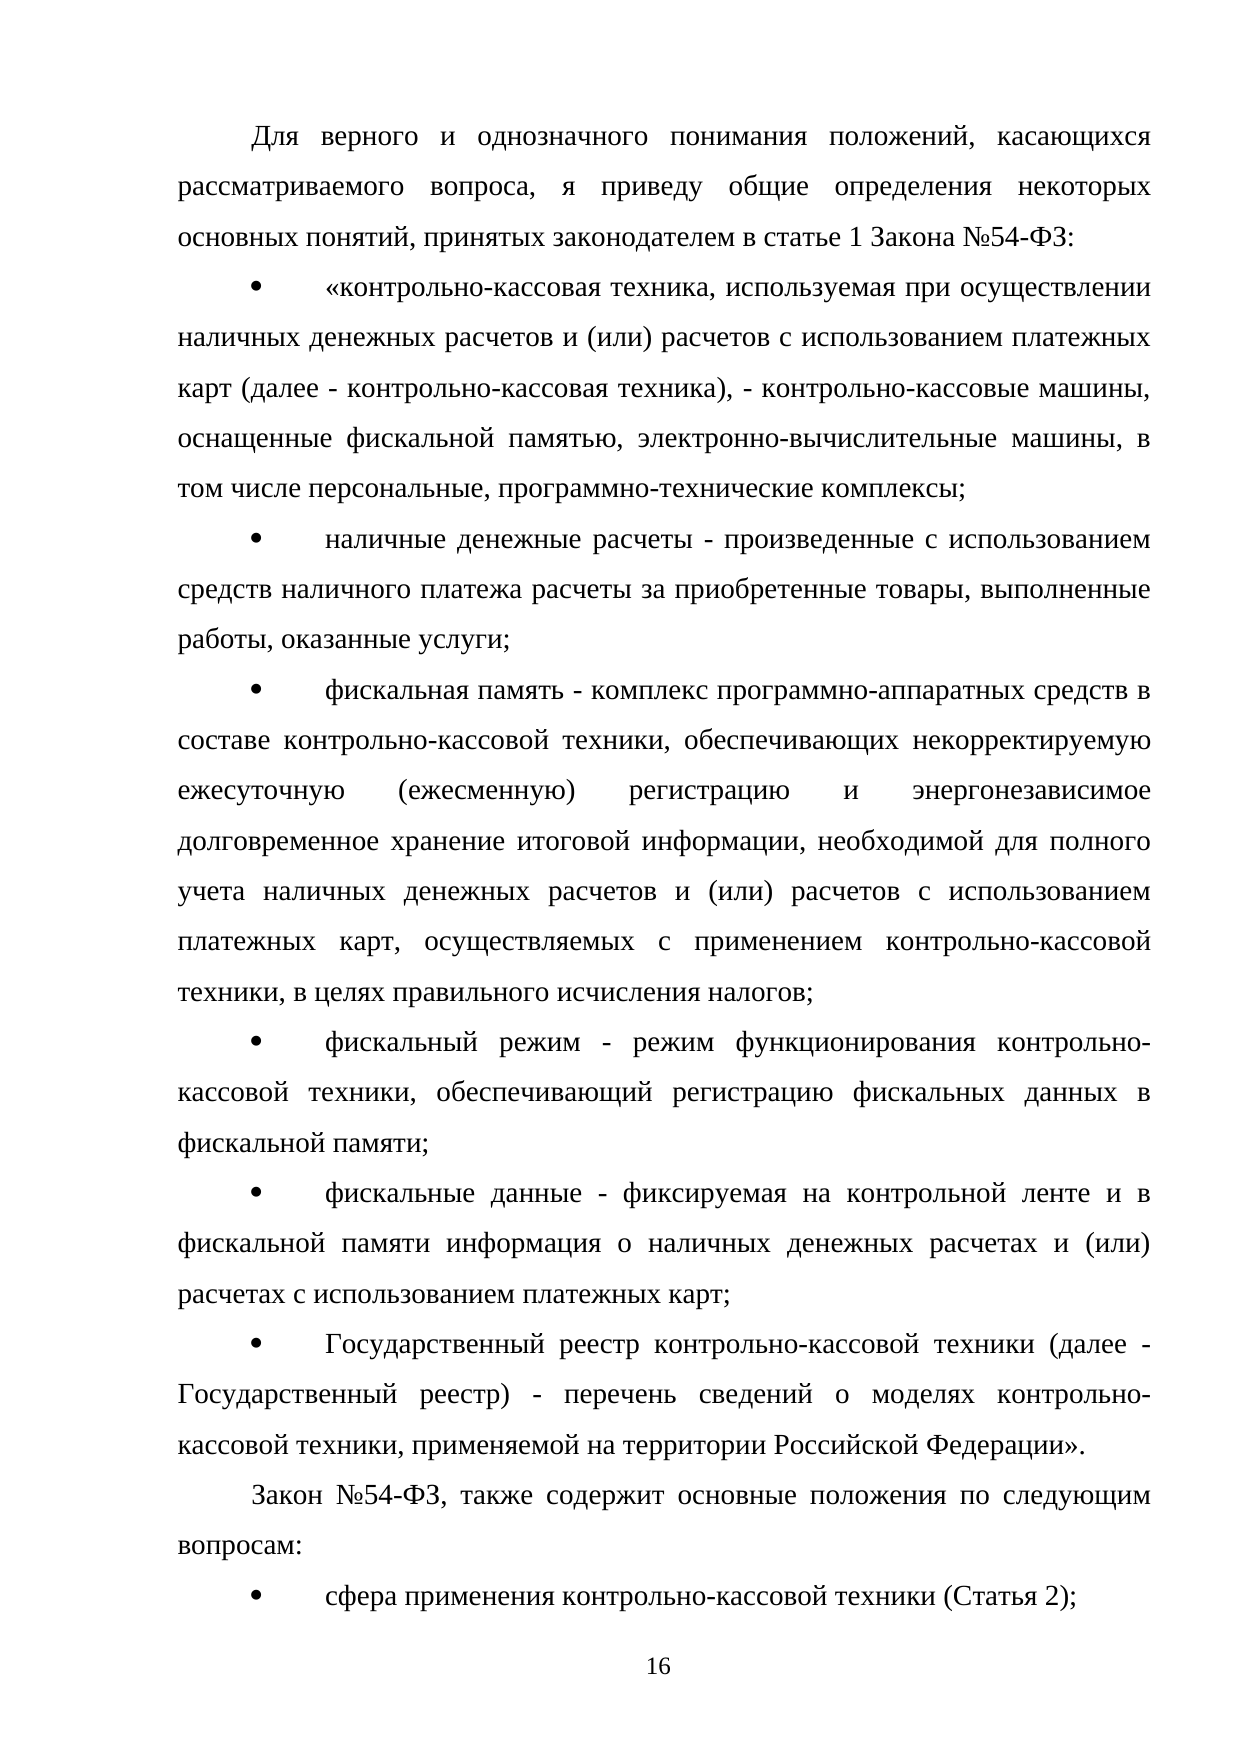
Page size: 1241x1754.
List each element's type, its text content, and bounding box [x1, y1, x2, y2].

list Государственный реестр контрольно-кассовой техники (далее - Государственный реестр) - перечень сведений о моделях контрольно-кассовой техники, применяемой на территории Российской Федерации». [177, 1326, 1152, 1460]
text Для верного и однозначного понимания положений, касающихся рассматриваемого вопроса, я приведу общие определения некоторых основных понятий, принятых законодателем в статье 1 Закона №54-ФЗ: [177, 118, 1152, 252]
list фискальный режим - режим функционирования контрольно-кассовой техники, обеспечивающий регистрацию фискальных данных в фискальной памяти; [177, 1024, 1152, 1158]
list фискальные данные - фиксируемая на контрольной ленте и в фискальной памяти информация о наличных денежных расчетах и (или) расчетах с использованием платежных карт; [177, 1175, 1152, 1309]
text Закон №54-ФЗ, также содержит основные положения по следующим вопросам: [177, 1477, 1152, 1561]
list «контрольно-кассовая техника, используемая при осуществлении наличных денежных расчетов и (или) расчетов с использованием платежных карт (далее - контрольно-кассовая техника), - контрольно-кассовые машины, оснащенные фискальной памятью, электронно-вычислительные машины, в том числе персональные, программно-технические комплексы; [177, 269, 1152, 504]
list наличные денежные расчеты - произведенные с использованием средств наличного платежа расчеты за приобретенные товары, выполненные работы, оказанные услуги; [177, 521, 1152, 655]
list сфера применения контрольно-кассовой техники (Статья 2); [177, 1578, 1152, 1611]
list фискальная память - комплекс программно-аппаратных средств в составе контрольно-кассовой техники, обеспечивающих некорректируемую ежесуточную (ежесменную) регистрацию и энергонезависимое долговременное хранение итоговой информации, необходимой для полного учета наличных денежных расчетов и (или) расчетов с использованием платежных карт, осуществляемых с применением контрольно-кассовой техники, в целях правильного исчисления налогов; [177, 672, 1152, 1007]
